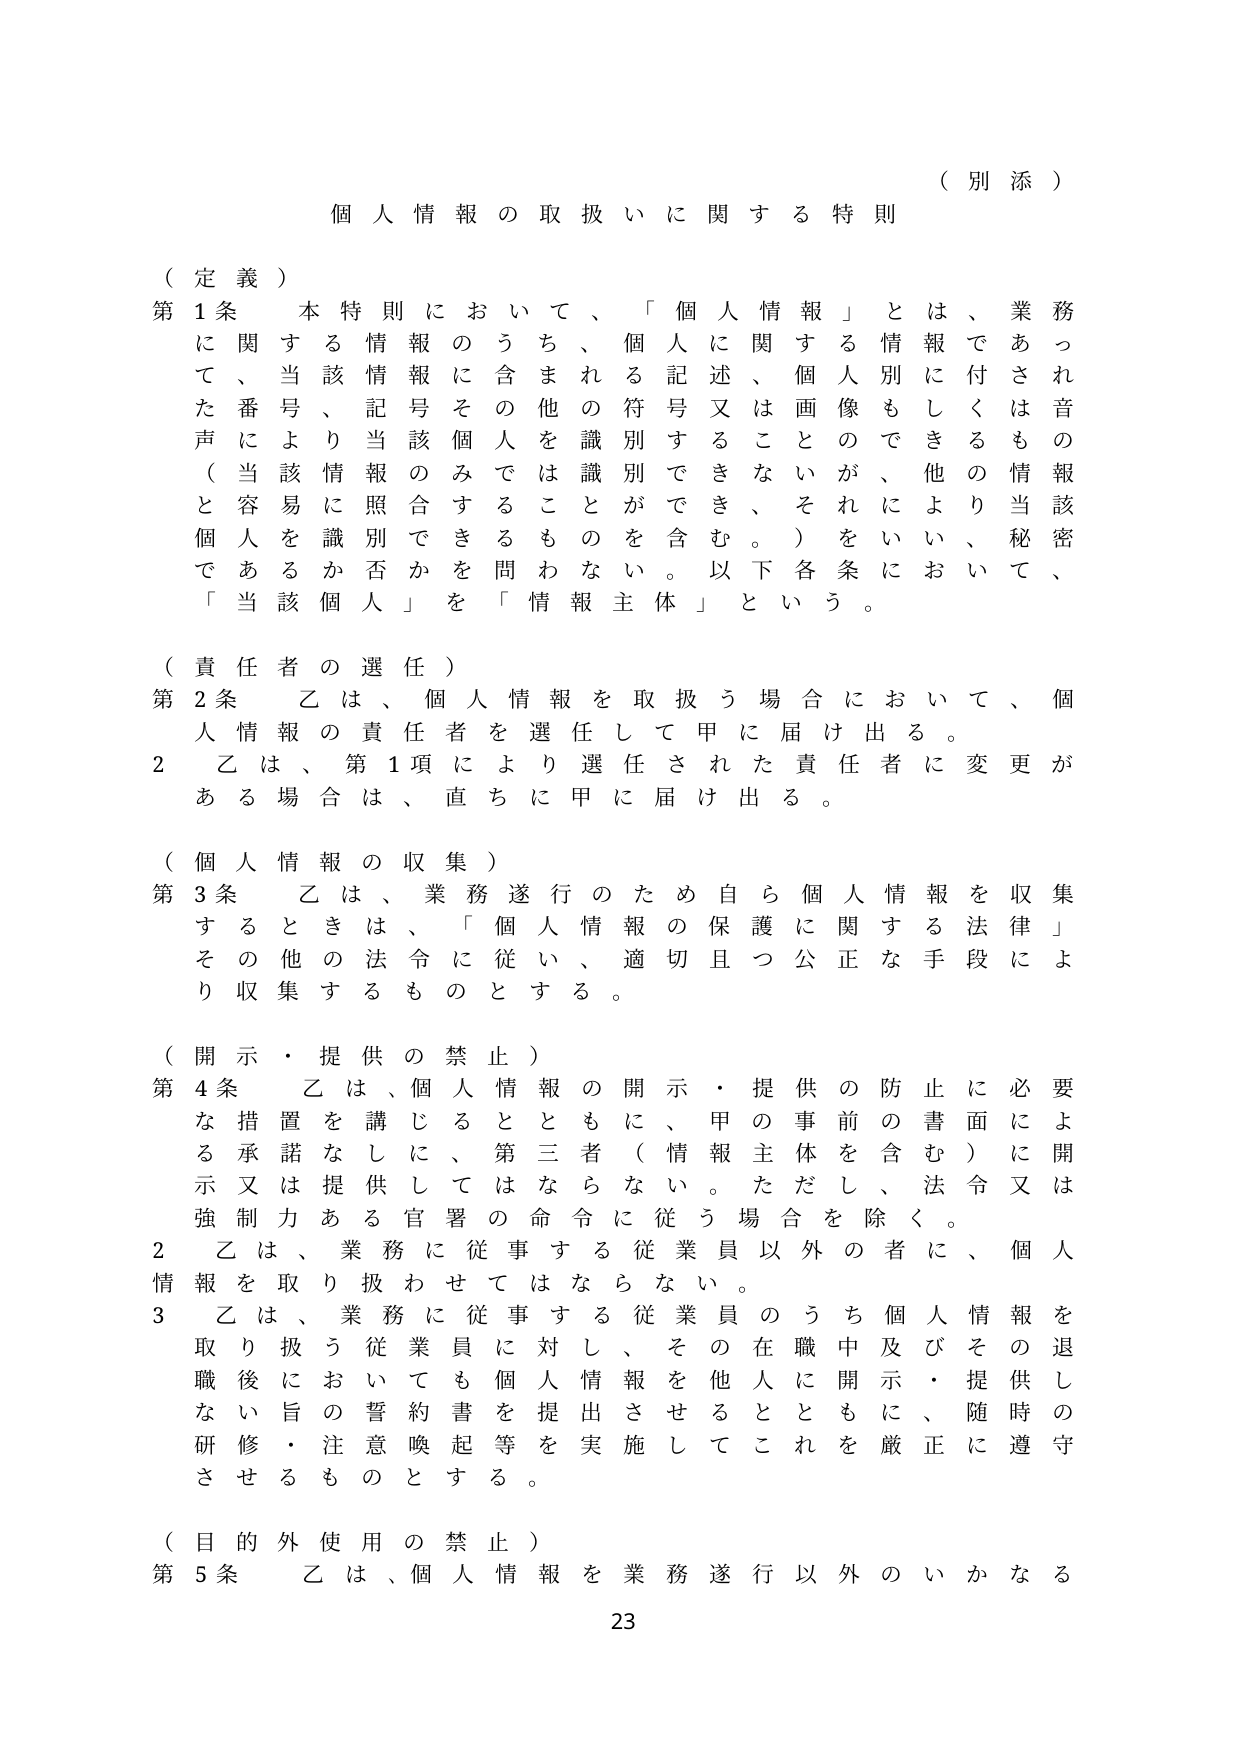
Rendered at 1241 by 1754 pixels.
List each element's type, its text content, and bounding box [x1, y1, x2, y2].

text 第4条 乙は､個人情報の開示・提供の防止に必要な措置を講じるとともに、甲の事前の書面による承諾なしに、第三者（情報主体を含む）に開示又は提供してはならない。ただし、法令又は強制力ある官署の命令に従う場合を除く。 [152, 1071, 1094, 1233]
text （個人情報の収集） [152, 844, 1094, 877]
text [152, 1557, 1094, 1589]
text 個人情報の取扱いに関する特則 [152, 196, 1094, 229]
text 第2条 乙は、個人情報を取扱う場合において、個人情報の責任者を選任して甲に届け出る。 [152, 682, 1094, 747]
text （別添） [152, 164, 1094, 196]
text （開示・提供の禁止） [152, 1039, 1094, 1071]
text 3 乙は、業務に従事する従業員のうち個人情報を取り扱う従業員に対し、その在職中及びその退職後においても個人情報を他人に開示・提供しない旨の誓約書を提出させるとともに、随時の研修・注意喚起等を実施してこれを厳正に遵守させるものとする。 [152, 1298, 1094, 1492]
text 2 乙は、第1項により選任された責任者に変更がある場合は、直ちに甲に届け出る。 [152, 747, 1094, 812]
text （目的外使用の禁止） [152, 1524, 1094, 1557]
text （定義） [152, 261, 1094, 293]
text 第3条 乙は、業務遂行のため自ら個人情報を収集するときは、「個人情報の保護に関する法律」その他の法令に従い、適切且つ公正な手段により収集するものとする。 [152, 877, 1094, 1006]
text 第1条 本特則において、「個人情報」とは、業務に関する情報のうち、個人に関する情報であって、当該情報に含まれる記述、個人別に付された番号、記号その他の符号又は画像もしくは音声により当該個人を識別することのできるもの（当該情報のみでは識別できないが、他の情報と容易に照合することができ、それにより当該個人を識別できるものを含む。）をいい、秘密であるか否かを問わない。以下各条において、「当該個人」を「情報主体」という。 [152, 293, 1094, 617]
text （責任者の選任） [152, 650, 1094, 682]
text 2 乙は、業務に従事する従業員以外の者に、個人情報を取り扱わせてはならない。 [152, 1233, 1094, 1298]
